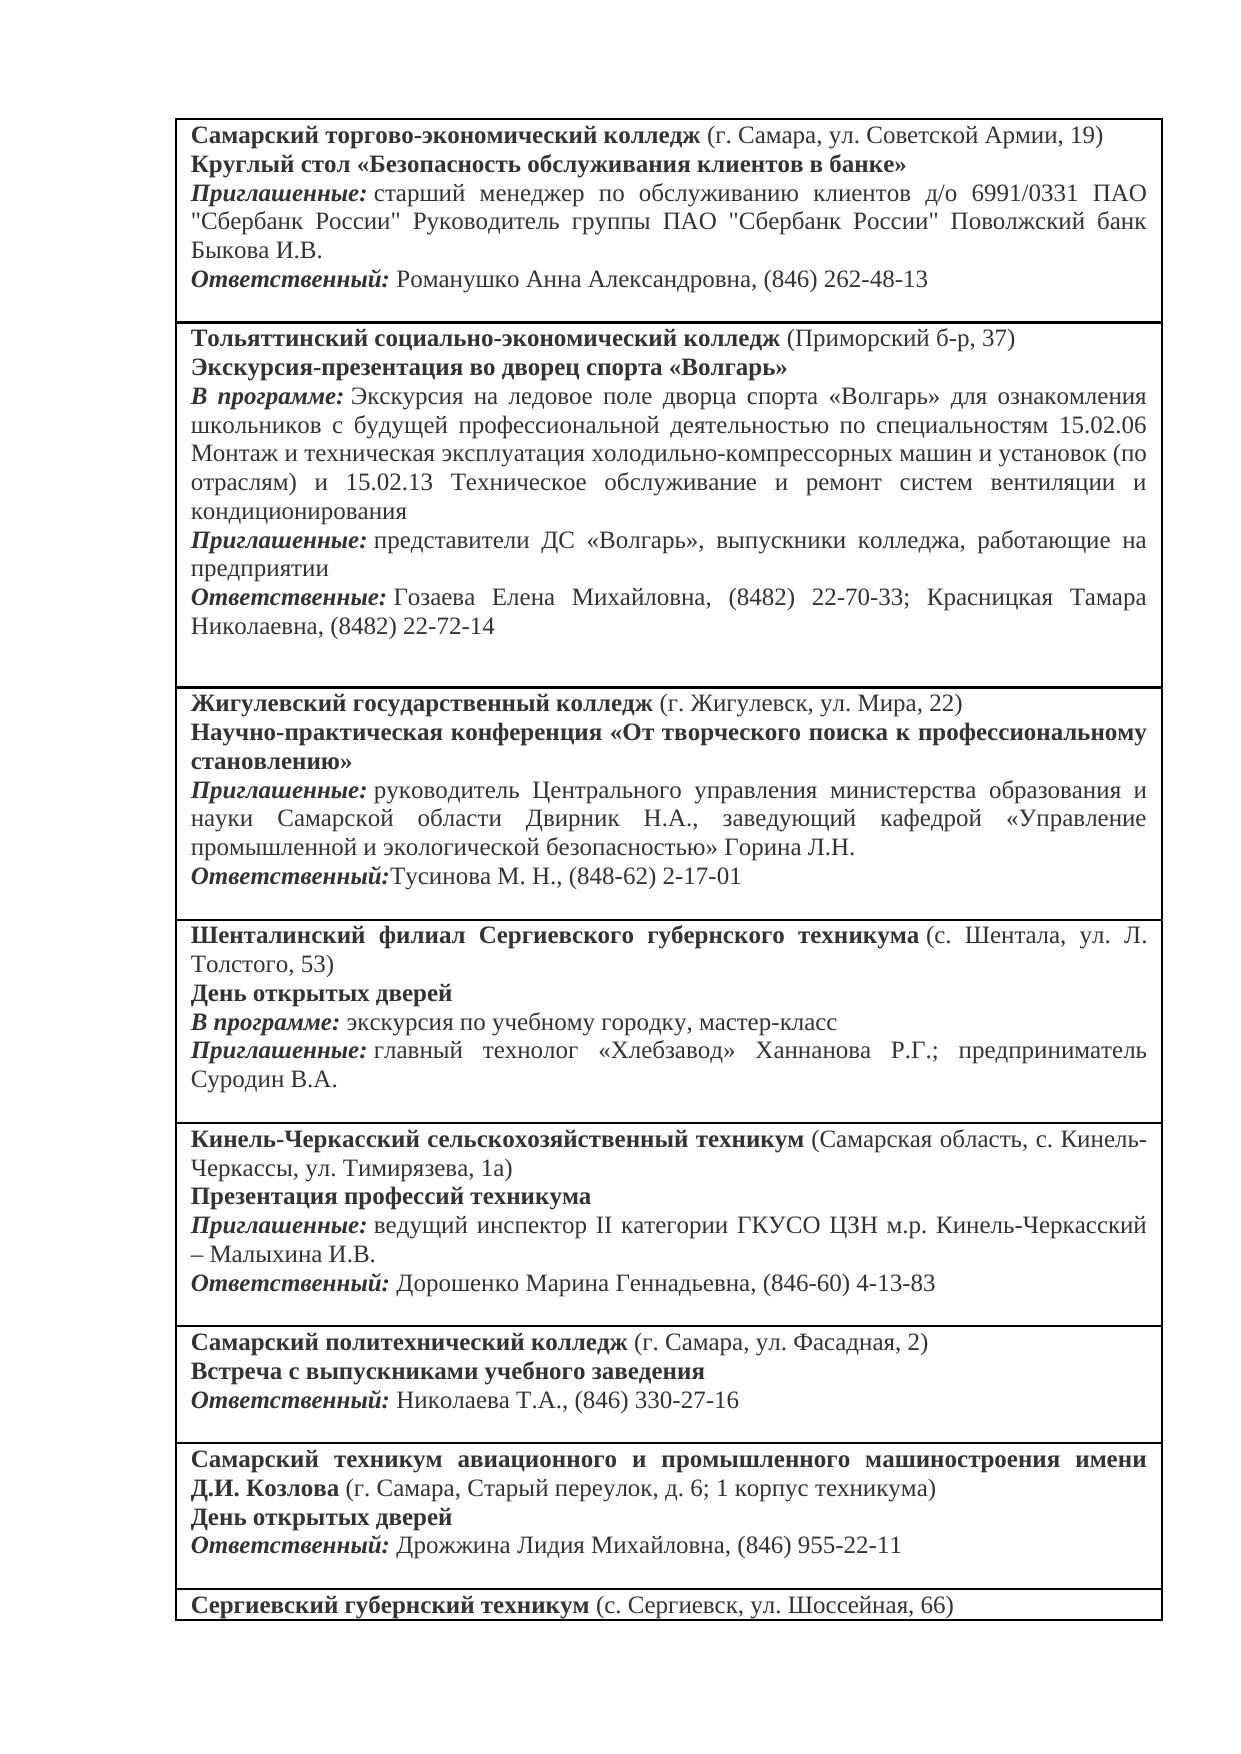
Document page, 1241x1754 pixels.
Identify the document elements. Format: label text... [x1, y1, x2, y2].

table_cell Шенталинский филиал Сергиевского губернского техникума (с. Шентала, ул. Л. Толстого, 53) День открытых дверей В программе: экскурсия по учебному городку, мастер-класс Приглашенные: главный технолог «Хлебзавод» Ханнанова Р.Г.; предприниматель Суродин В.А. [177, 921, 1161, 1122]
table_cell Кинель-Черкасский сельскохозяйственный техникум (Самарская область, с. Кинель-Черкассы, ул. Тимирязева, 1а) Презентация профессий техникума Приглашенные: ведущий инспектор II категории ГКУСО ЦЗН м.р. Кинель-Черкасский – Малыхина И.В. Ответственный: Дорошенко Марина Геннадьевна, (846-60) 4-13-83 [177, 1124, 1161, 1325]
table_cell Тольяттинский социально-экономический колледж (Приморский б-р, 37) Экскурсия-презентация во дворец спорта «Волгарь» В программе: Экскурсия на ледовое поле дворца спорта «Волгарь» для ознакомления школьников с будущей профессиональной деятельностью по специальностям 15.02.06 Монтаж и техническая эксплуатация холодильно-компрессорных машин и установок (по отраслям) и 15.02.13 Техническое обслуживание и ремонт систем вентиляции и кондиционирования Приглашенные: представители ДС «Волгарь», выпускники колледжа, работающие на предприятии Ответственные: Гозаева Елена Михайловна, (8482) 22-70-33; Красницкая Тамара Николаевна, (8482) 22-72-14 [177, 324, 1161, 686]
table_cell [177, 1590, 1161, 1619]
table_cell Жигулевский государственный колледж (г. Жигулевск, ул. Мира, 22) Научно-практическая конференция «От творческого поиска к профессиональному становлению» Приглашенные: руководитель Центрального управления министерства образования и науки Самарской области Двирник Н.А., заведующий кафедрой «Управление промышленной и экологической безопасностью» Горина Л.Н. Ответственный:Тусинова М. Н., (848-62) 2-17-01 [177, 689, 1161, 918]
table_cell Самарский торгово-экономический колледж (г. Самара, ул. Советской Армии, 19) Круглый стол «Безопасность обслуживания клиентов в банке» Приглашенные: старший менеджер по обслуживанию клиентов д/о 6991/0331 ПАО "Сбербанк России" Руководитель группы ПАО "Сбербанк России" Поволжский банк Быкова И.В. Ответственный: Романушко Анна Александровна, (846) 262-48-13 [177, 120, 1161, 321]
table_cell Самарский политехнический колледж (г. Самара, ул. Фасадная, 2) Встреча с выпускниками учебного заведения Ответственный: Николаева Т.А., (846) 330-27-16 [177, 1327, 1161, 1442]
table_cell Самарский техникум авиационного и промышленного машиностроения имени Д.И. Козлова (г. Самара, Старый переулок, д. 6; 1 корпус техникума) День открытых дверей Ответственный: Дрожжина Лидия Михайловна, (846) 955-22-11 [177, 1444, 1161, 1588]
